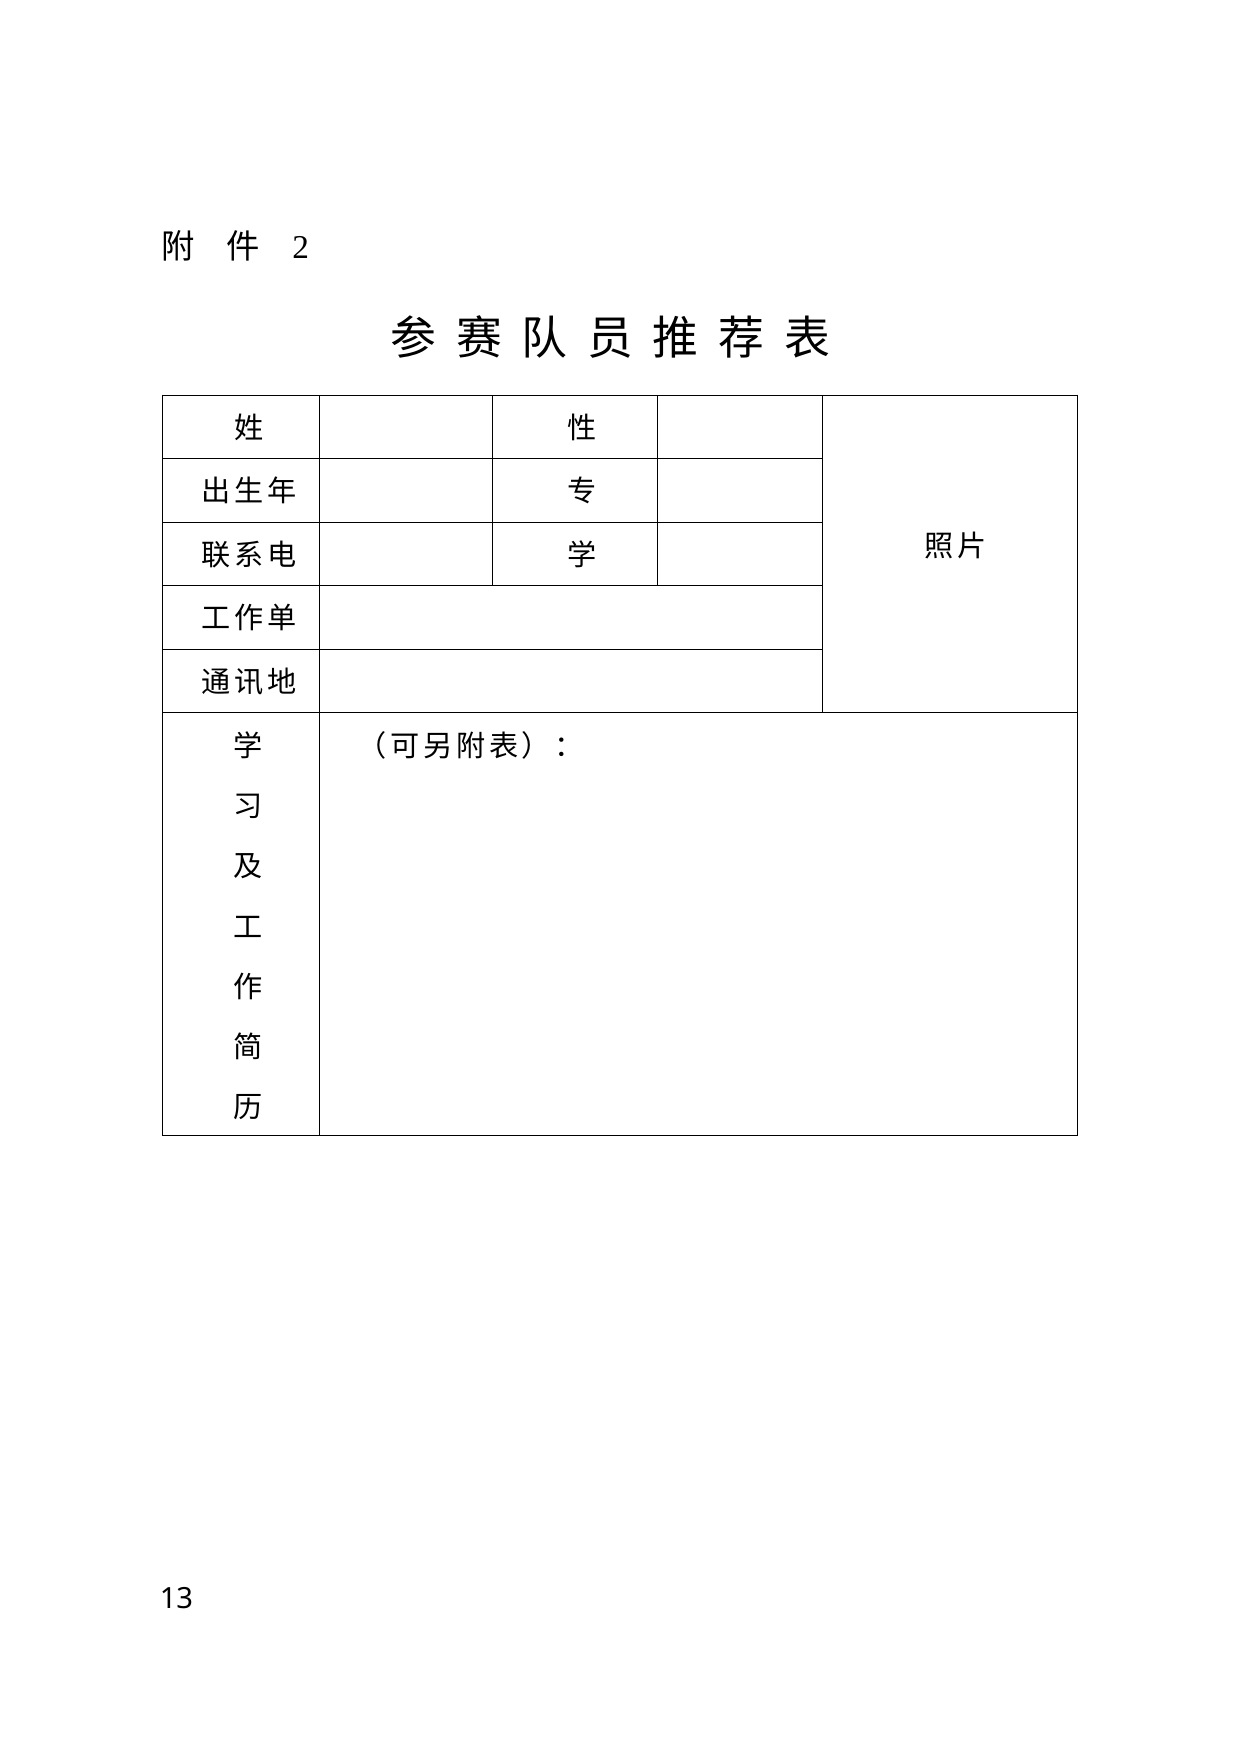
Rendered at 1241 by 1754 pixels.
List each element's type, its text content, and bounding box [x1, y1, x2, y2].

table_header [320, 396, 492, 458]
table_cell 学 习 及 工 作 简 历 [163, 713, 319, 1135]
table_header 照片 [823, 396, 1077, 712]
table_cell [320, 523, 492, 585]
table_header 姓 名 [163, 396, 319, 458]
table_header [658, 396, 822, 458]
table_cell （可另附表）： [320, 713, 1077, 1135]
table_cell [320, 459, 492, 522]
table_cell 专 业 [493, 459, 657, 522]
table_header 性 别 [493, 396, 657, 458]
text 附件2 [161, 213, 1079, 274]
table_cell [320, 586, 822, 649]
table_cell 出生年月 [163, 459, 319, 522]
table_cell 通讯地址 [163, 650, 319, 712]
table_cell [320, 650, 822, 712]
table_cell [658, 459, 822, 522]
table_cell 学 历 [493, 523, 657, 585]
text 参赛队员推荐表 [161, 274, 1079, 394]
table_cell [658, 523, 822, 585]
table_cell 工作单位 [163, 586, 319, 649]
table_cell 联系电话 [163, 523, 319, 585]
